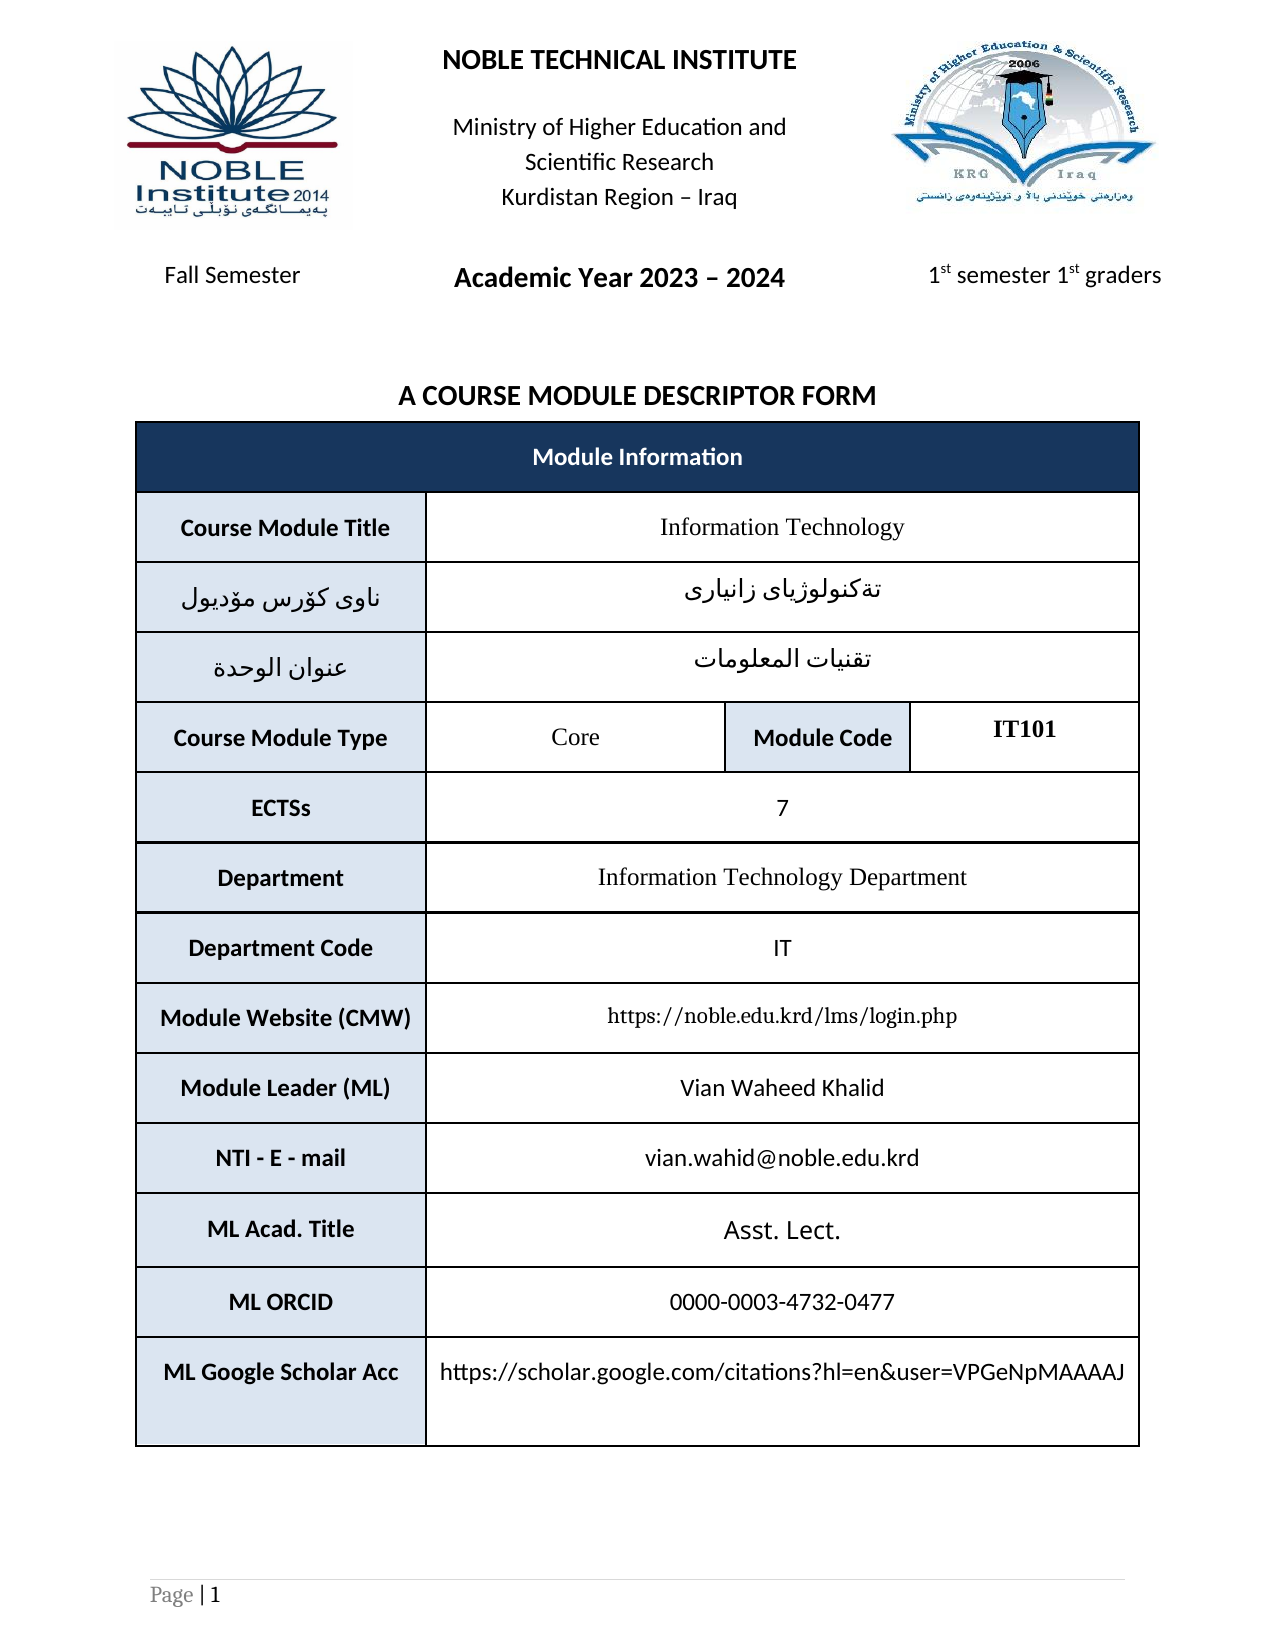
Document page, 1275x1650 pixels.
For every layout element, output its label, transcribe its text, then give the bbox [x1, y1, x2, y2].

table_cell vian.wahid@noble.edu.krd [427, 1124, 1138, 1192]
picture [113, 41, 353, 230]
table_cell Core [427, 703, 724, 771]
table_cell IT [427, 914, 1138, 982]
table_cell ML Google Scholar Acc [137, 1338, 425, 1444]
table_cell 0000-0003-4732-0477 [427, 1268, 1138, 1336]
table_cell Asst. Lect. [427, 1194, 1138, 1266]
table_cell ناوى کۆرس مۆدیول [137, 563, 425, 631]
table_cell ML Acad. Title [137, 1194, 425, 1266]
table_cell 7 [427, 773, 1138, 841]
table_cell IT101 [911, 703, 1138, 771]
table_cell https://noble.edu.krd/lms/login.php [427, 984, 1138, 1052]
table_header Module Information [137, 423, 1138, 491]
table_cell Department Code [137, 914, 425, 982]
table_cell Information Technology Department [427, 844, 1138, 911]
table_cell تقنيات المعلومات [427, 633, 1138, 701]
table_cell Course Module Type [137, 703, 425, 771]
table_cell عنوان الوحدة [137, 633, 425, 701]
table_cell ECTSs [137, 773, 425, 841]
table_cell تةكنولوژياى زانيارى [427, 563, 1138, 631]
table_cell Department [137, 844, 425, 911]
table_cell Module Leader (ML) [137, 1054, 425, 1122]
table_cell https://scholar.google.com/citations?hl=en&user=VPGeNpMAAAAJ [427, 1338, 1138, 1444]
table_cell Module Website (CMW) [137, 984, 425, 1052]
table_cell Module Code [726, 703, 909, 771]
table_cell ML ORCID [137, 1268, 425, 1336]
picture [890, 41, 1159, 223]
table_cell Course Module Title [137, 493, 425, 561]
table_cell NTI - E - mail [137, 1124, 425, 1192]
table_cell Information Technology [427, 493, 1138, 561]
subtitle A COURSE MODULE DESCRIPTOR FORM [150, 377, 1125, 412]
table_cell Vian Waheed Khalid [427, 1054, 1138, 1122]
